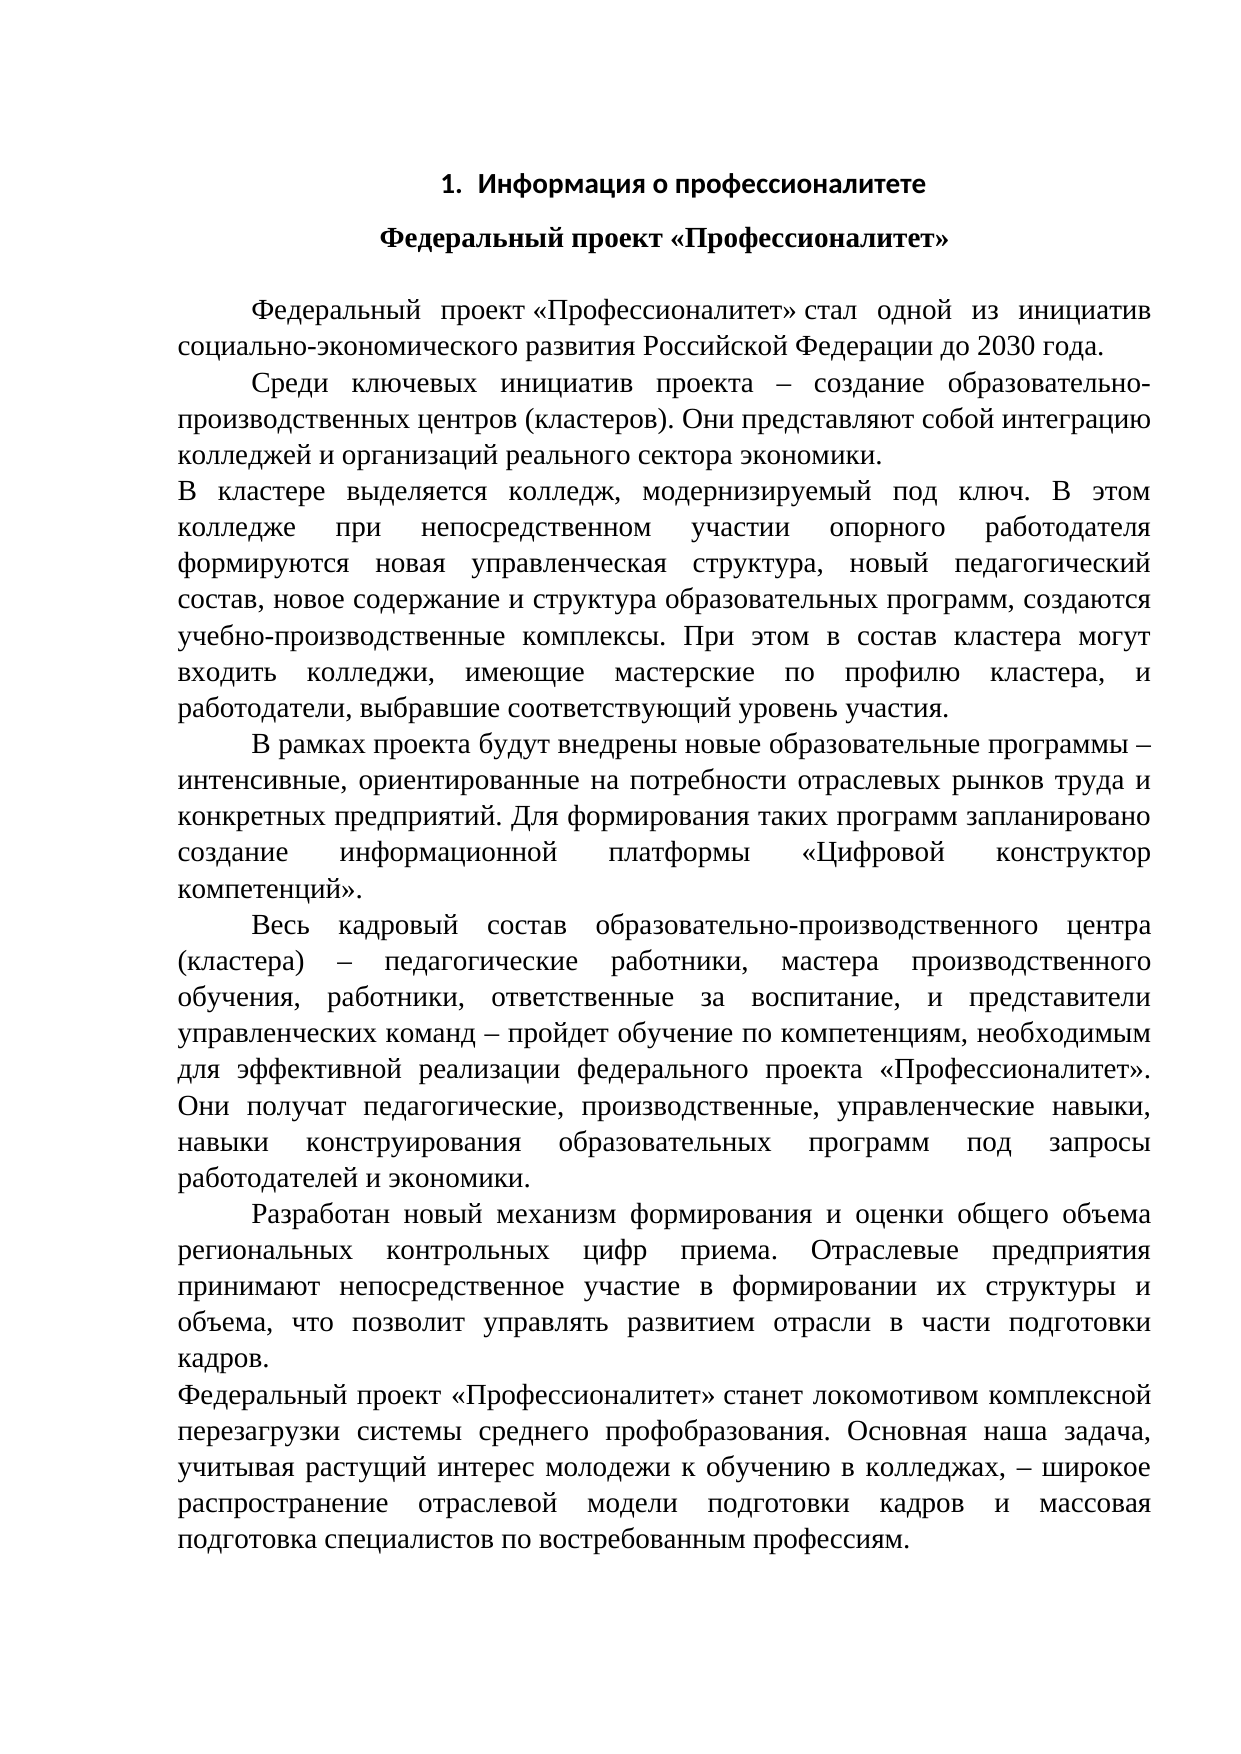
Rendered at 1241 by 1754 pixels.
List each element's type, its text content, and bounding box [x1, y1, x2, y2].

text Среди ключевых инициатив проекта – создание образовательно-производственных центров (кластеров). Они представляют собой интеграцию колледжей и организаций реального сектора экономики. [177, 365, 1152, 471]
text Разработан новый механизм формирования и оценки общего объема региональных контрольных цифр приема. Отраслевые предприятия принимают непосредственное участие в формировании их структуры и объема, что позволит управлять развитием отрасли в части подготовки кадров. [177, 1196, 1152, 1374]
text В рамках проекта будут внедрены новые образовательные программы – интенсивные, ориентированные на потребности отраслевых рынков труда и конкретных предприятий. Для формирования таких программ запланировано создание информационной платформы «Цифровой конструктор компетенций». [177, 726, 1152, 904]
text Федеральный проект «Профессионалитет» стал одной из инициатив социально-экономического развития Российской Федерации до 2030 года. [177, 292, 1152, 362]
text В кластере выделяется колледж, модернизируемый под ключ. В этом колледже при непосредственном участии опорного работодателя формируются новая управленческая структура, новый педагогический состав, новое содержание и структура образовательных программ, создаются учебно-производственные комплексы. При этом в состав кластера могут входить колледжи, имеющие мастерские по профилю кластера, и работодатели, выбравшие соответствующий уровень участия. [177, 473, 1152, 723]
text Весь кадровый состав образовательно-производственного центра (кластера) – педагогические работники, мастера производственного обучения, работники, ответственные за воспитание, и представители управленческих команд – пройдет обучение по компетенциям, необходимым для эффективной реализации федерального проекта «Профессионалитет». Они получат педагогические, производственные, управленческие навыки, навыки конструирования образовательных программ под запросы работодателей и экономики. [177, 907, 1152, 1193]
text Федеральный проект «Профессионалитет» [177, 220, 1152, 254]
text Федеральный проект «Профессионалитет» станет локомотивом комплексной перезагрузки системы среднего профобразования. Основная наша задача, учитывая растущий интерес молодежи к обучению в колледжах, – широкое распространение отраслевой модели подготовки кадров и массовая подготовка специалистов по востребованным профессиям. [177, 1377, 1152, 1555]
list Информация о профессионалитете [215, 165, 1152, 201]
